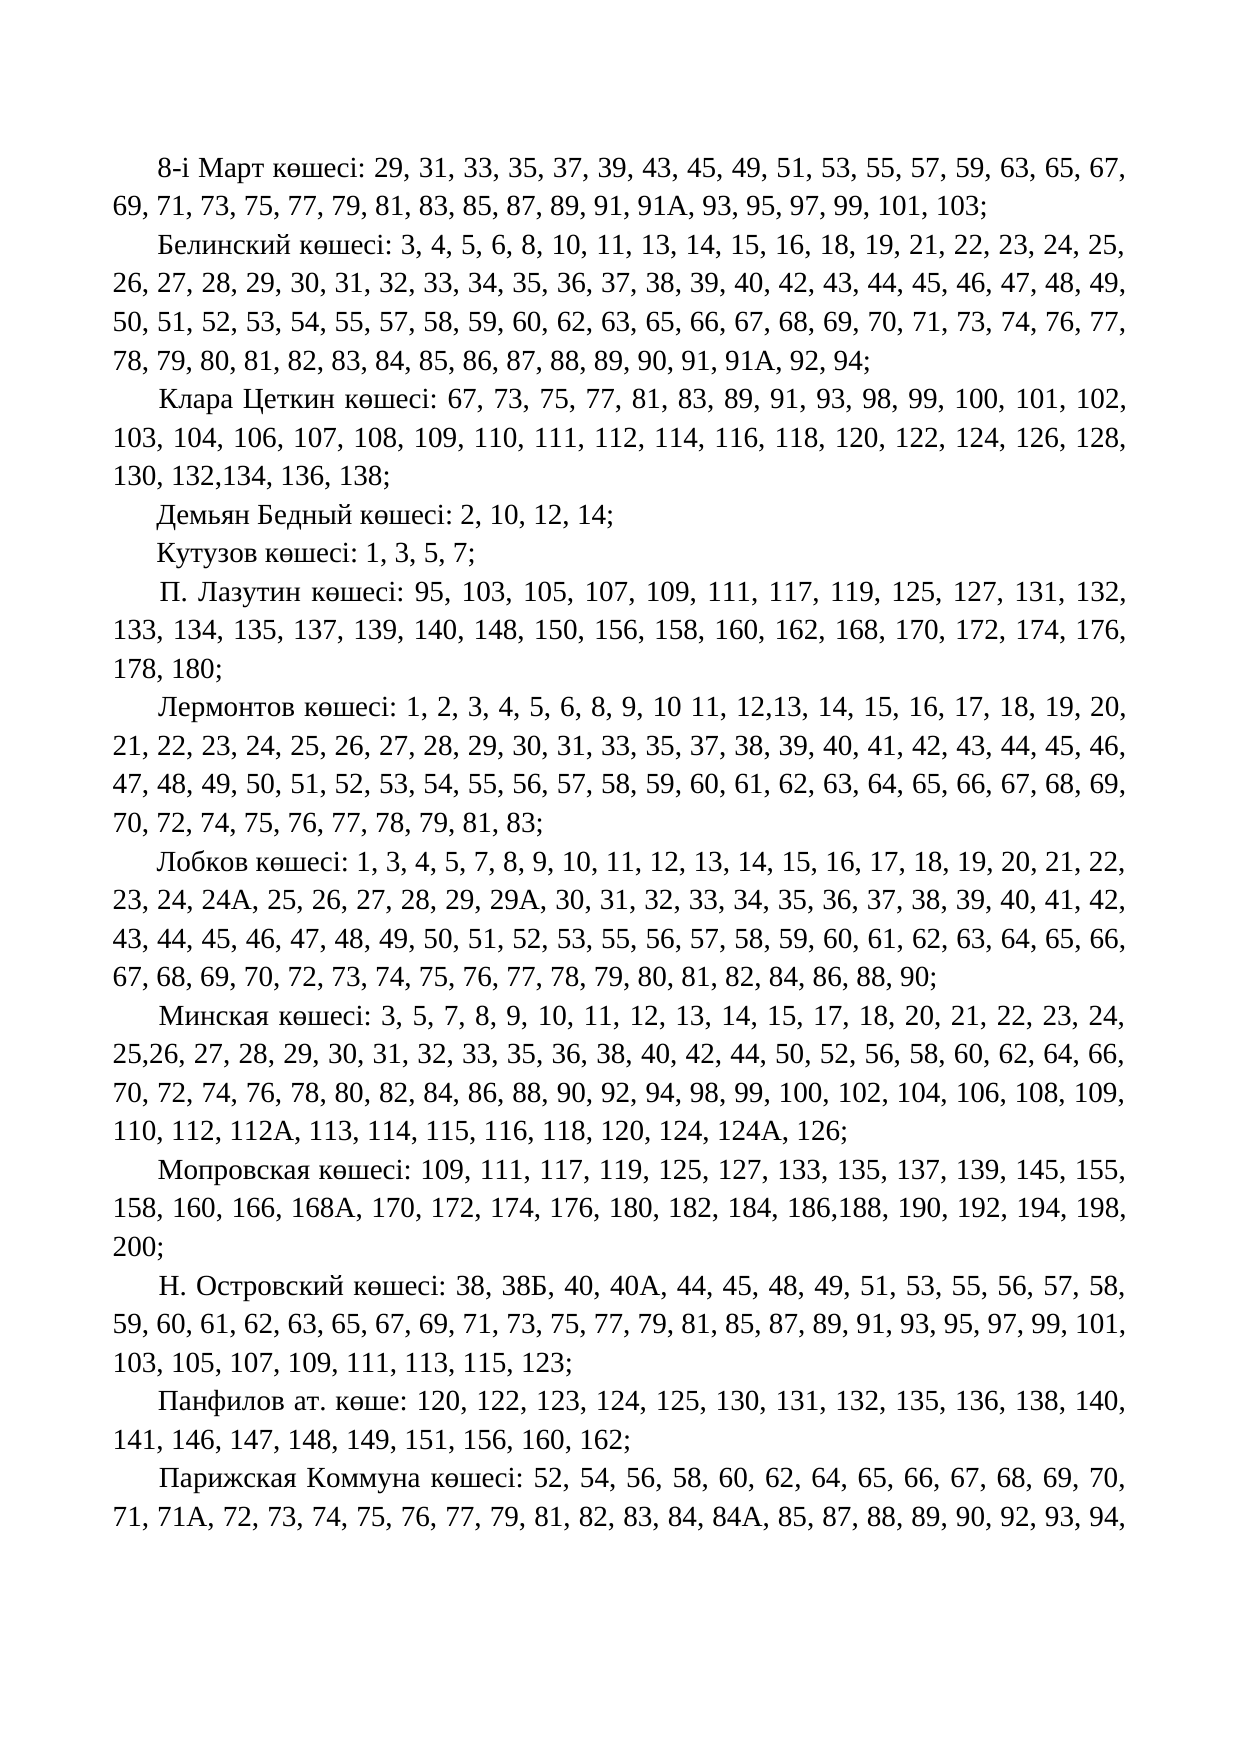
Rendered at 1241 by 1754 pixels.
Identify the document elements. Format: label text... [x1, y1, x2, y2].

text Демьян Бедный көшесі: 2, 10, 12, 14; [112, 497, 1128, 530]
text Кутузов көшесі: 1, 3, 5, 7; [112, 535, 1128, 569]
text Белинский көшесі: 3, 4, 5, 6, 8, 10, 11, 13, 14, 15, 16, 18, 19, 21, 22, 23, 24, 25, 26, 27, 28, 29, 30, 31, 32, 33, 34, 35, 36, 37, 38, 39, 40, 42, 43, 44, 45, 46, 47, 48, 49, 50, 51, 52, 53, 54, 55, 57, 58, 59, 60, 62, 63, 65, 66, 67, 68, 69, 70, 71, 73, 74, 76, 77, 78, 79, 80, 81, 82, 83, 84, 85, 86, 87, 88, 89, 90, 91, 91А, 92, 94; [112, 227, 1128, 376]
text П. Лазутин көшесі: 95, 103, 105, 107, 109, 111, 117, 119, 125, 127, 131, 132, 133, 134, 135, 137, 139, 140, 148, 150, 156, 158, 160, 162, 168, 170, 172, 174, 176, 178, 180; [112, 574, 1128, 684]
text Панфилов ат. көше: 120, 122, 123, 124, 125, 130, 131, 132, 135, 136, 138, 140, 141, 146, 147, 148, 149, 151, 156, 160, 162; [112, 1383, 1128, 1455]
text Минская көшесі: 3, 5, 7, 8, 9, 10, 11, 12, 13, 14, 15, 17, 18, 20, 21, 22, 23, 24, 25,26, 27, 28, 29, 30, 31, 32, 33, 35, 36, 38, 40, 42, 44, 50, 52, 56, 58, 60, 62, 64, 66, 70, 72, 74, 76, 78, 80, 82, 84, 86, 88, 90, 92, 94, 98, 99, 100, 102, 104, 106, 108, 109, 110, 112, 112А, 113, 114, 115, 116, 118, 120, 124, 124А, 126; [112, 998, 1128, 1147]
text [112, 1460, 1128, 1532]
text Лобков көшесі: 1, 3, 4, 5, 7, 8, 9, 10, 11, 12, 13, 14, 15, 16, 17, 18, 19, 20, 21, 22, 23, 24, 24А, 25, 26, 27, 28, 29, 29А, 30, 31, 32, 33, 34, 35, 36, 37, 38, 39, 40, 41, 42, 43, 44, 45, 46, 47, 48, 49, 50, 51, 52, 53, 55, 56, 57, 58, 59, 60, 61, 62, 63, 64, 65, 66, 67, 68, 69, 70, 72, 73, 74, 75, 76, 77, 78, 79, 80, 81, 82, 84, 86, 88, 90; [112, 844, 1128, 993]
text 8-і Март көшесі: 29, 31, 33, 35, 37, 39, 43, 45, 49, 51, 53, 55, 57, 59, 63, 65, 67, 69, 71, 73, 75, 77, 79, 81, 83, 85, 87, 89, 91, 91А, 93, 95, 97, 99, 101, 103; [112, 150, 1128, 222]
text Клара Цеткин көшесі: 67, 73, 75, 77, 81, 83, 89, 91, 93, 98, 99, 100, 101, 102, 103, 104, 106, 107, 108, 109, 110, 111, 112, 114, 116, 118, 120, 122, 124, 126, 128, 130, 132,134, 136, 138; [112, 381, 1128, 492]
text Лермонтов көшесі: 1, 2, 3, 4, 5, 6, 8, 9, 10 11, 12,13, 14, 15, 16, 17, 18, 19, 20, 21, 22, 23, 24, 25, 26, 27, 28, 29, 30, 31, 33, 35, 37, 38, 39, 40, 41, 42, 43, 44, 45, 46, 47, 48, 49, 50, 51, 52, 53, 54, 55, 56, 57, 58, 59, 60, 61, 62, 63, 64, 65, 66, 67, 68, 69, 70, 72, 74, 75, 76, 77, 78, 79, 81, 83; [112, 689, 1128, 839]
text Н. Островский көшесі: 38, 38Б, 40, 40А, 44, 45, 48, 49, 51, 53, 55, 56, 57, 58, 59, 60, 61, 62, 63, 65, 67, 69, 71, 73, 75, 77, 79, 81, 85, 87, 89, 91, 93, 95, 97, 99, 101, 103, 105, 107, 109, 111, 113, 115, 123; [112, 1268, 1128, 1378]
text Мопровская көшесі: 109, 111, 117, 119, 125, 127, 133, 135, 137, 139, 145, 155, 158, 160, 166, 168А, 170, 172, 174, 176, 180, 182, 184, 186,188, 190, 192, 194, 198, 200; [112, 1152, 1128, 1263]
